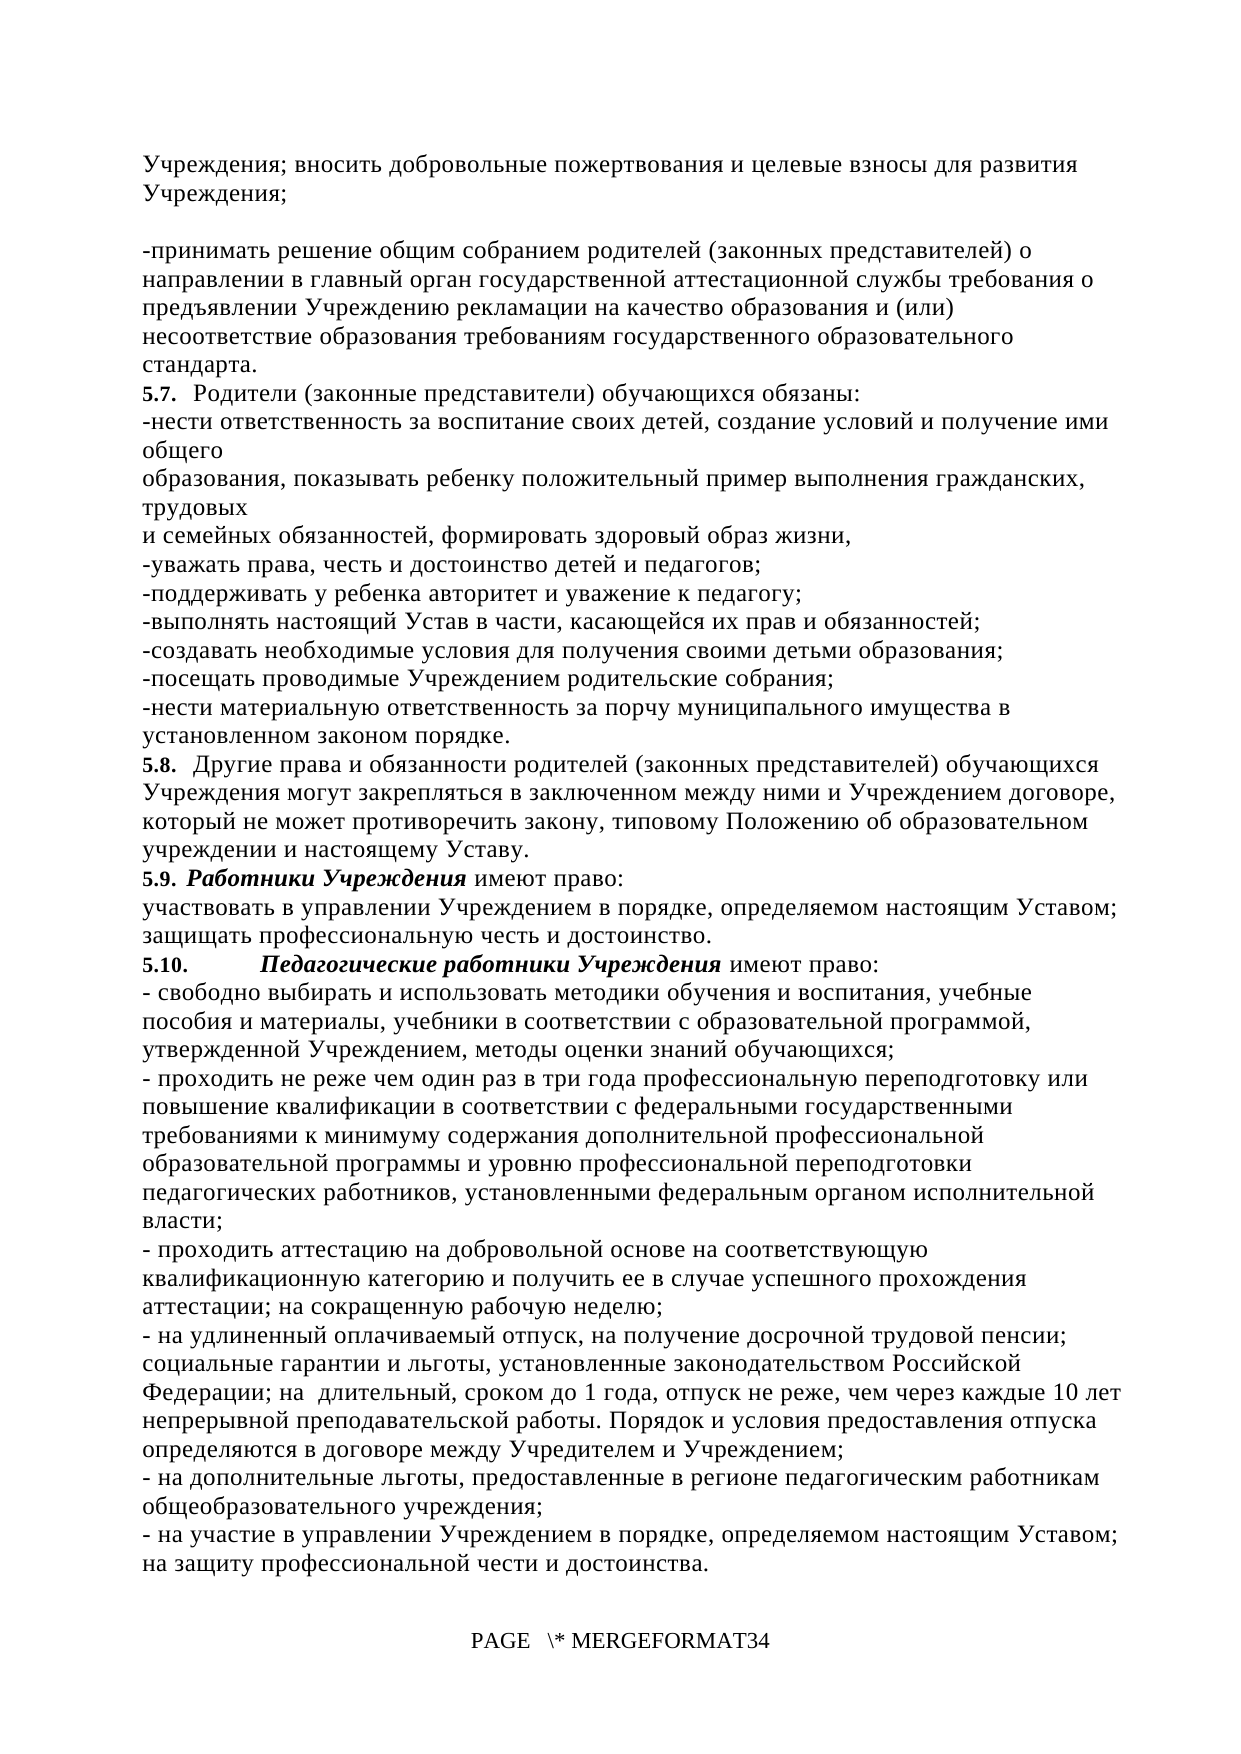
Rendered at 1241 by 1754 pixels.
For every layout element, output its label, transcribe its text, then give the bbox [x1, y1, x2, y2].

text -создавать необходимые условия для получения своими детьми образования; [142, 635, 1128, 664]
list Другие права и обязанности родителей (законных представителей) обучающихся Учреждения могут закрепляться в заключенном между ними и Учреждением договоре, который не может противоречить закону, типовому Положению об образовательном учреждении и настоящему Уставу. [142, 749, 1128, 863]
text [142, 150, 1128, 207]
text и семейных обязанностей, формировать здоровый образ жизни, [142, 521, 1128, 549]
text - свободно выбирать и использовать методики обучения и воспитания, учебные пособия и материалы, учебники в соответствии с образовательной программой, утвержденной Учреждением, методы оценки знаний обучающихся; [142, 978, 1128, 1063]
text -выполнять настоящий Устав в части, касающейся их прав и обязанностей; [142, 607, 1128, 635]
text образования, показывать ребенку положительный пример выполнения гражданских, трудовых [142, 464, 1128, 521]
text участвовать в управлении Учреждением в порядке, определяемом настоящим Уставом; защищать профессиональную честь и достоинство. [142, 892, 1128, 949]
text - на дополнительные льготы, предоставленные в регионе педагогическим работникам общеобразовательного учреждения; [142, 1463, 1128, 1520]
text - проходить не реже чем один раз в три года профессиональную переподготовку или повышение квалификации в соответствии с федеральными государственными требованиями к минимуму содержания дополнительной профессиональной образовательной программы и уровню профессиональной переподготовки педагогических работников, установленными федеральным органом исполнительной власти; [142, 1063, 1128, 1234]
text -поддерживать у ребенка авторитет и уважение к педагогу; [142, 578, 1128, 607]
text -нести материальную ответственность за порчу муниципального имущества в установленном законом порядке. [142, 692, 1128, 749]
text - на удлиненный оплачиваемый отпуск, на получение досрочной трудовой пенсии; социальные гарантии и льготы, установленные законодательством Российской Федерации; на длительный, сроком до 1 года, отпуск не реже, чем через каждые 10 лет непрерывной преподавательской работы. Порядок и условия предоставления отпуска определяются в договоре между Учредителем и Учреждением; [142, 1320, 1128, 1463]
text - проходить аттестацию на добровольной основе на соответствующую квалификационную категорию и получить ее в случае успешного прохождения аттестации; на сокращенную рабочую неделю; [142, 1234, 1128, 1320]
list Педагогические работники Учреждения имеют право: [142, 949, 1128, 978]
list Работники Учреждения имеют право: [142, 863, 1128, 892]
text - на участие в управлении Учреждением в порядке, определяемом настоящим Уставом; [142, 1520, 1128, 1548]
text -уважать права, честь и достоинство детей и педагогов; [142, 549, 1128, 578]
text -нести ответственность за воспитание своих детей, создание условий и получение ими общего [142, 407, 1128, 464]
text -принимать решение общим собранием родителей (законных представителей) о направлении в главный орган государственной аттестационной службы требования о предъявлении Учреждению рекламации на качество образования и (или) несоответствие образования требованиям государственного образовательного стандарта. [142, 236, 1128, 378]
text -посещать проводимые Учреждением родительские собрания; [142, 664, 1128, 692]
list Родители (законные представители) обучающихся обязаны: [142, 378, 1128, 407]
text на защиту профессиональной чести и достоинства. [142, 1548, 1128, 1577]
